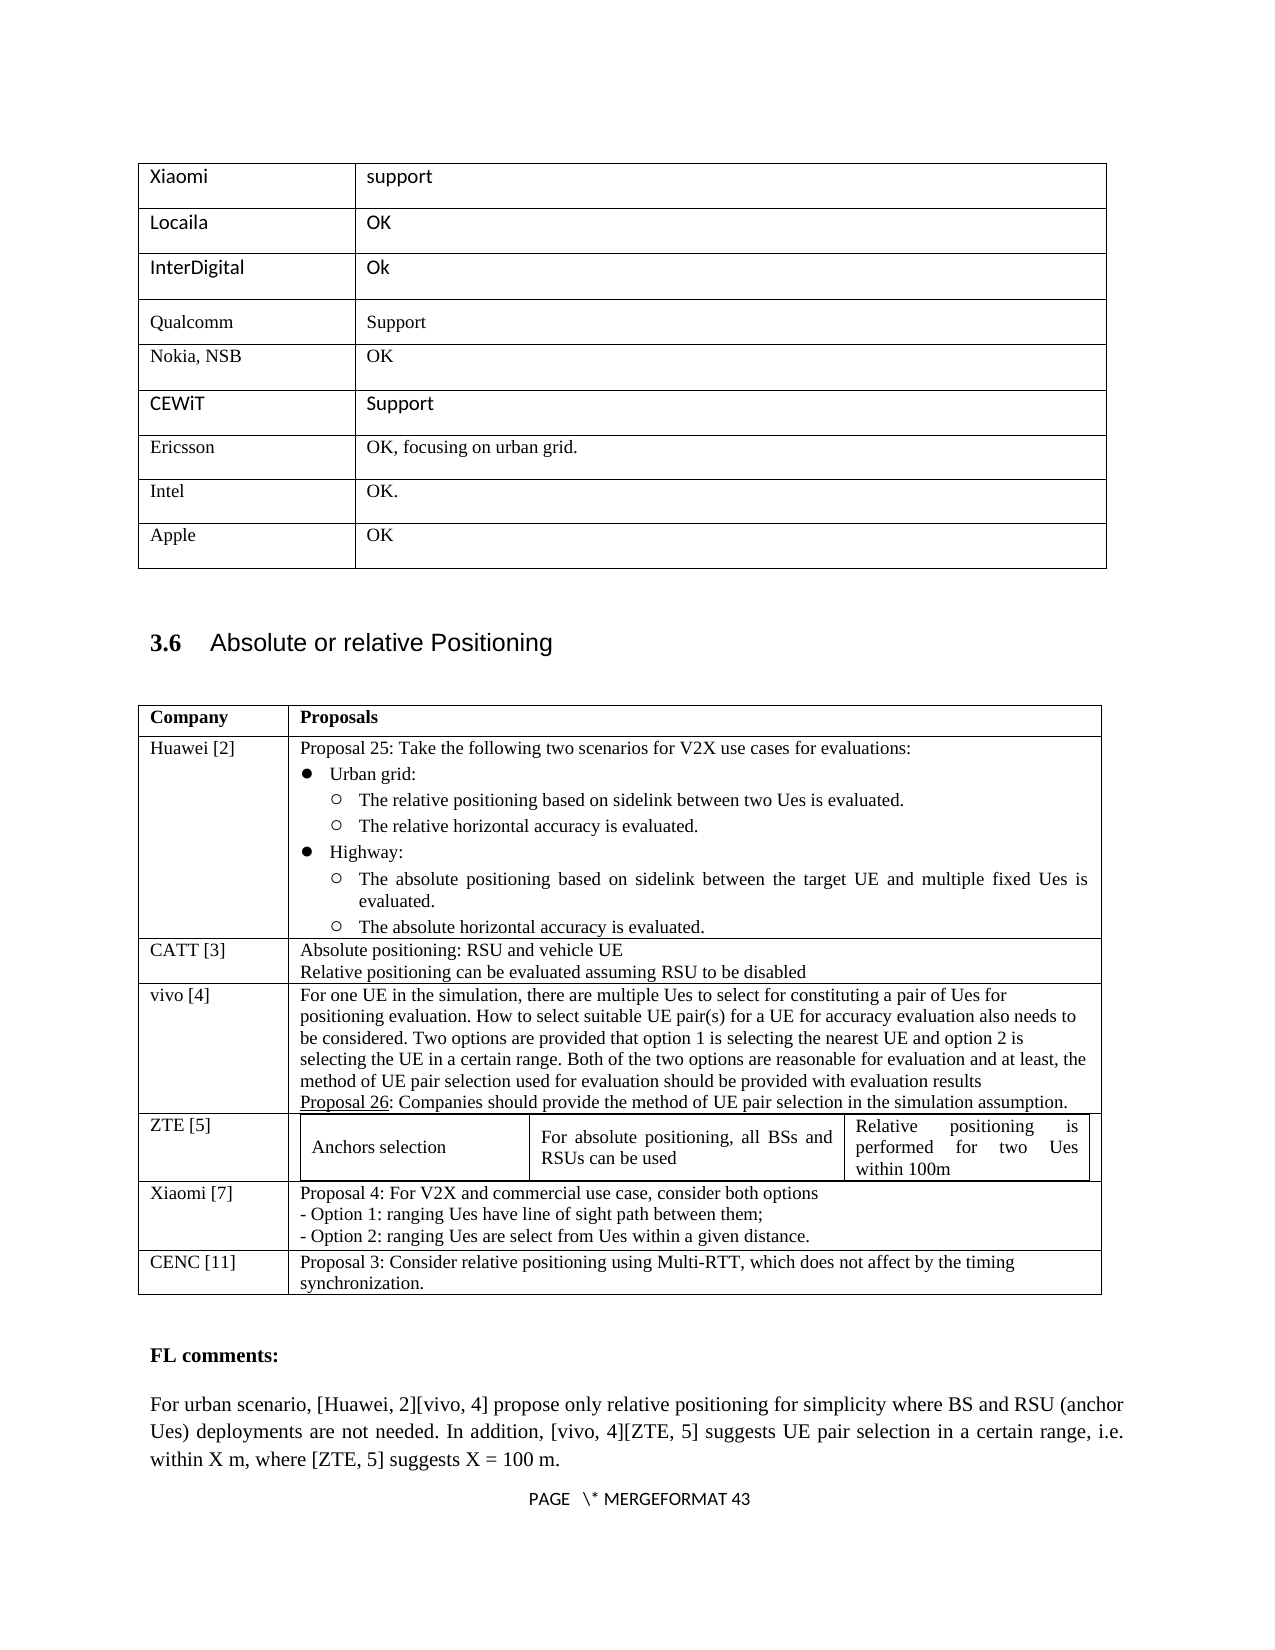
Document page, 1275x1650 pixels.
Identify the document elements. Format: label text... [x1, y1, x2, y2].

table_cell Proposal 4: Take the following two scenarios for V2X use cases for evaluations: Urban grid: The relative positioning based on sidelink between two Ues is evaluated. The relative horizontal accuracy is evaluated. Highway: The absolute positioning based on sidelink between the target UE and multiple fixed Ues is evaluated. The absolute horizontal accuracy is evaluated. [289, 737, 1101, 938]
table_cell Apple [139, 524, 355, 567]
table_cell Huawei [2] [139, 737, 288, 938]
text FL comments: [150, 1343, 1125, 1367]
table_cell Intel [139, 480, 355, 523]
table_cell Ok [356, 254, 1106, 299]
table_cell [530, 1115, 844, 1180]
table_cell Support [356, 391, 1106, 435]
table_cell OK [356, 345, 1106, 389]
table_cell [301, 1115, 529, 1180]
table_cell Qualcomm [139, 300, 355, 344]
text For urban scenario, [Huawei, 2][vivo, 4] propose only relative positioning for simplicity where BS and RSU (anchor Ues) deployments are not needed. In addition, [vivo, 4][ZTE, 5] suggests UE pair selection in a certain range, i.e. within X m, where [ZTE, 5] suggests X = 100 m. [150, 1392, 1125, 1471]
table_cell CATT [3] [139, 939, 288, 982]
table_cell Xiaomi [7] [139, 1182, 288, 1249]
table_cell Ericsson [139, 436, 355, 479]
table_header Company [139, 706, 288, 736]
table_cell CENC [11] [139, 1251, 288, 1294]
table_cell Locaila [139, 209, 355, 253]
table_cell Absolute positioning: RSU and vehicle UE Relative positioning can be evaluated assuming RSU to be disabled [289, 939, 1101, 982]
table_cell [1090, 1114, 1101, 1181]
table_cell OK. [356, 480, 1106, 523]
table_cell CEWiT [139, 391, 355, 435]
table_cell OK, focusing on urban grid. [356, 436, 1106, 479]
table_cell Support [356, 300, 1106, 344]
table_cell Proposal 4: For V2X and commercial use case, consider both options - Option 1: ranging Ues have line of sight path between them; - Option 2: ranging Ues are select from Ues within a given distance. [289, 1182, 1101, 1249]
table_header Proposals [289, 706, 1101, 736]
table_cell InterDigital [139, 254, 355, 299]
table_cell support [356, 164, 1106, 208]
table_cell vivo [4] [139, 984, 288, 1113]
table_cell OK [356, 524, 1106, 567]
table_cell For one UE in the simulation, there are multiple Ues to select for constituting a pair of Ues for positioning evaluation. How to select suitable UE pair(s) for a UE for accuracy evaluation also needs to be considered. Two options are provided that option 1 is selecting the nearest UE and option 2 is selecting the UE in a certain range. Both of the two options are reasonable for evaluation and at least, the method of UE pair selection used for evaluation should be provided with evaluation results Proposal 10: Companies should provide the method of UE pair selection in the simulation assumption. [289, 984, 1101, 1113]
table_cell Nokia, NSB [139, 345, 355, 389]
subtitle Absolute or relative Positioning [150, 628, 1125, 657]
table_cell [289, 1114, 300, 1181]
table_cell ZTE [5] [139, 1114, 288, 1181]
table_cell OK [356, 209, 1106, 253]
table_cell [845, 1115, 1089, 1180]
table_cell Xiaomi [139, 164, 355, 208]
table_cell Proposal 3: Consider relative positioning using Multi-RTT, which does not affect by the timing synchronization. [289, 1251, 1101, 1294]
